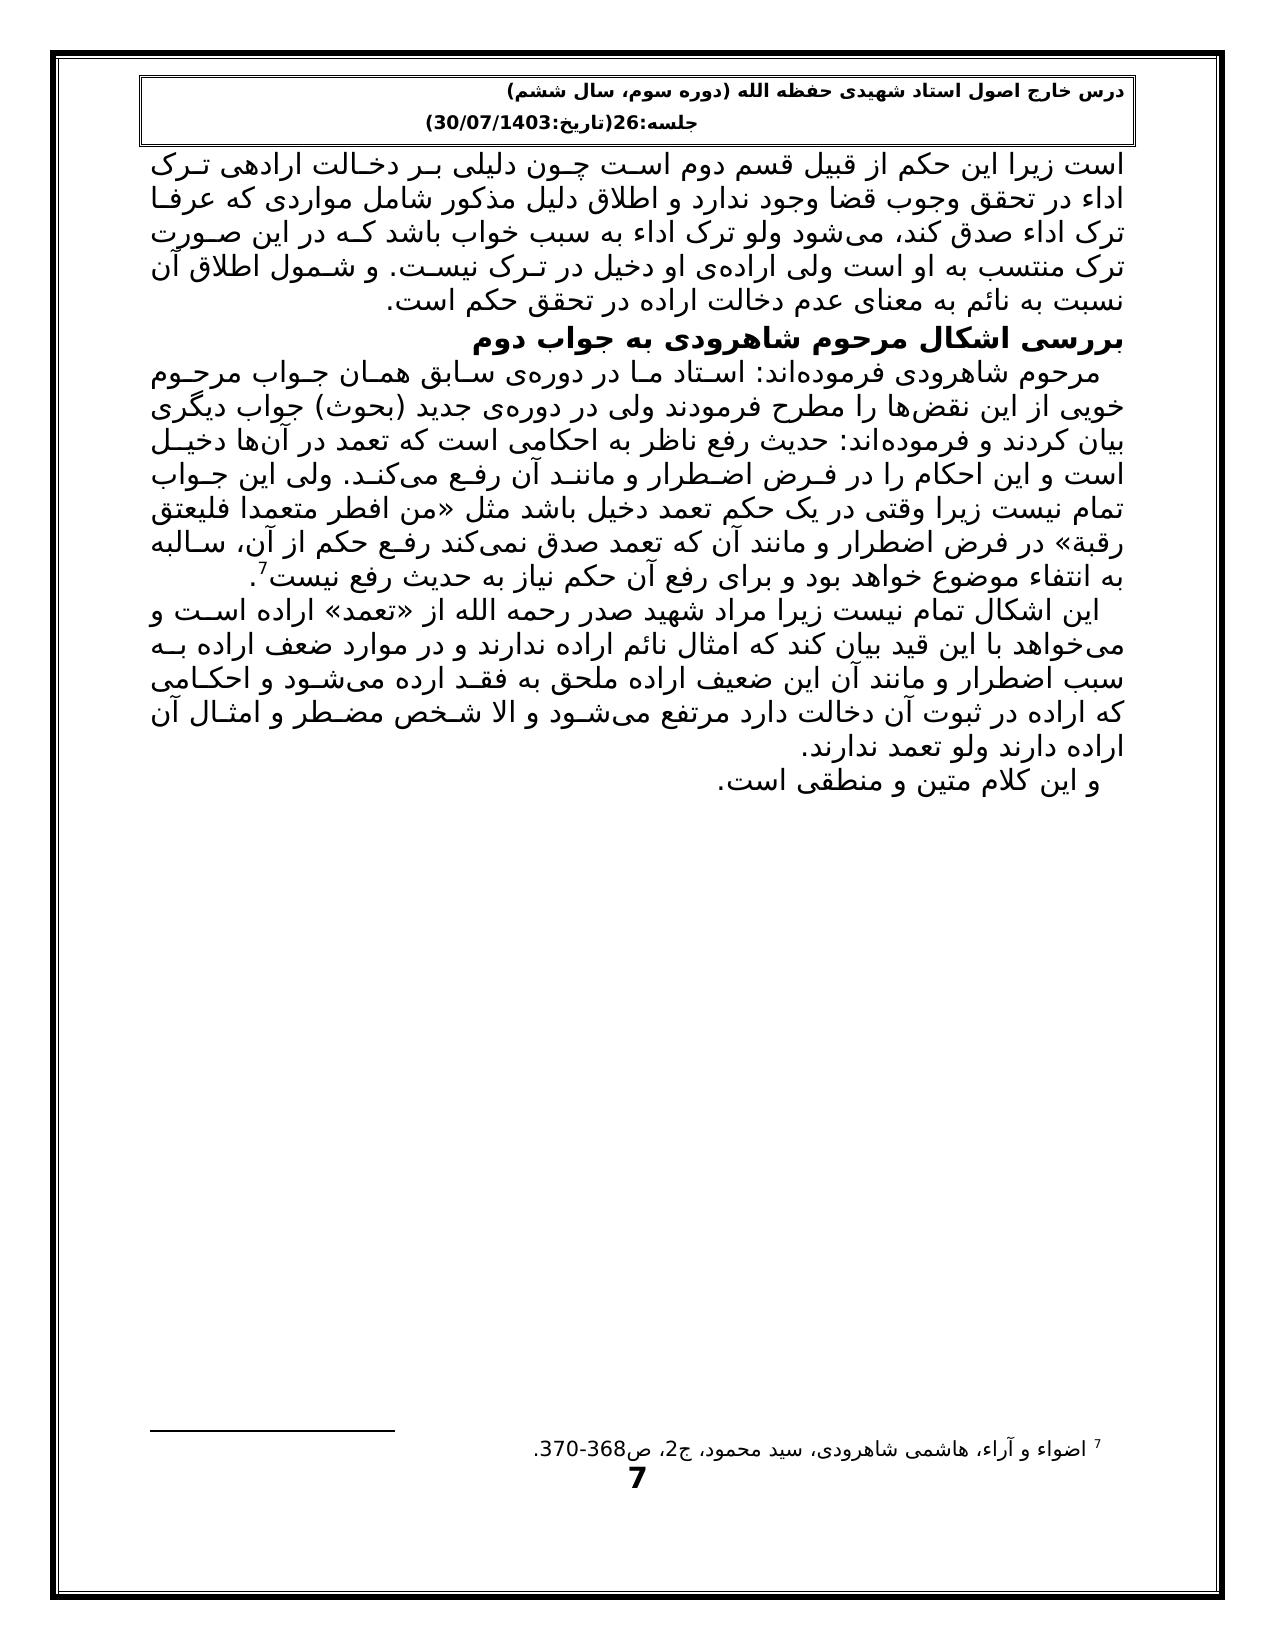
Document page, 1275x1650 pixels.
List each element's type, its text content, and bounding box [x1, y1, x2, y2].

text این اشکال تمام نیست زیرا مراد شهید صدر رحمه الله از «تعمد» اراده است و می‌خواهد با این قید بیان کند که امثال نائم اراده ندارند و در موارد ضعف اراده به سبب اضطرار و مانند آن این ضعیف اراده ملحق به فقد ارده می‌شود و احکامی که اراده در ثبوت آن دخالت دارد مرتفع می‌شود و الا شخص مضطر و امثال آن اراده دارند ولو تعمد ندارند. [150, 593, 1125, 763]
subtitle بررسی اشکال مرحوم شاهرودی به جواب دوم [150, 321, 1125, 355]
text و این کلام متین و منطقی است. [150, 763, 1125, 797]
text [150, 147, 1125, 317]
text مرحوم شاهرودی فرموده‌اند: استاد ما در دوره‌ی سابق همان جواب مرحوم خویی از این نقض‌ها را مطرح فرمودند ولی در دوره‌ی جدید (بحوث) جواب دیگری بیان کردند و فرموده‌اند: حدیث رفع ناظر به احکامی است که تعمد در آن‌ها دخیل است و این احکام را در فرض اضطرار و مانند آن رفع می‌کند. ولی این جواب تمام نیست زیرا وقتی در یک حکم تعمد دخیل باشد مثل «من افطر متعمدا فلیعتق رقبة» در فرض اضطرار و مانند آن که تعمد صدق نمی‌کند رفع حکم از آن، سالبه به انتفاء موضوع خواهد بود و برای رفع آن حکم نیاز به حدیث رفع نیست. [150, 355, 1125, 593]
